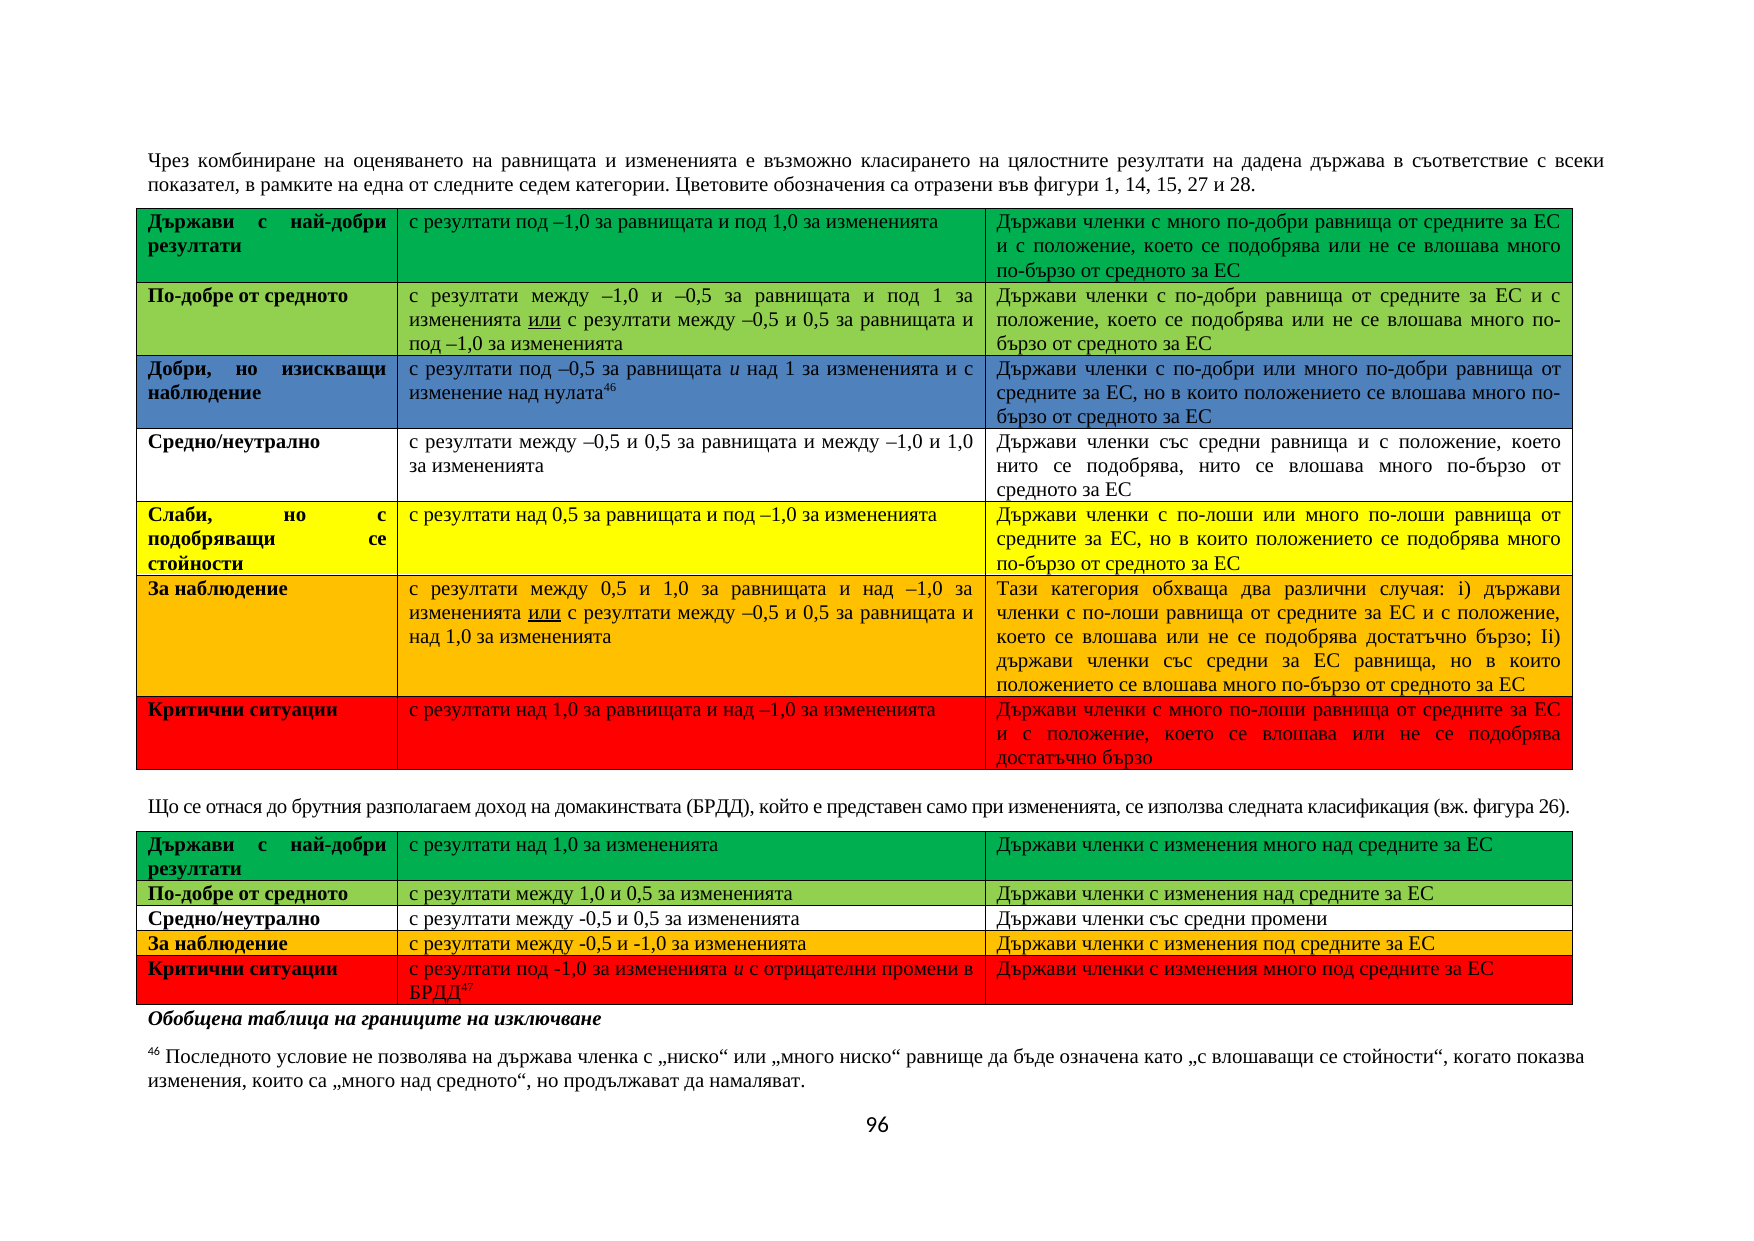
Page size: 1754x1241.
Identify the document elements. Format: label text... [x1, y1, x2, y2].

table_header Държави членки с много по-добри равнища от средните за ЕС и с положение, което се подобрява или не се влошава много по-бързо от средното за ЕС [986, 209, 1572, 282]
table_cell с резултати между 0,5 и 1,0 за равнищата и над –1,0 за измененията или с резултати между –0,5 и 0,5 за равнищата и над 1,0 за измененията [398, 576, 985, 696]
table_cell Тази категория обхваща два различни случая: i) държави членки с по-лоши равнища от средните за ЕС и с положение, което се влошава или не се подобрява достатъчно бързо; Ii) държави членки със средни за ЕС равнища, но в които положението се влошава много по-бързо от средното за ЕС [986, 576, 1572, 696]
table_header Държави с най-добри резултати [137, 832, 397, 880]
table_cell Държави членки с по-лоши или много по-лоши равнища от средните за ЕС, но в които положението се подобрява много по-бързо от средното за ЕС [986, 502, 1572, 574]
table_cell Държави членки със средни промени [986, 906, 1572, 930]
table_cell Критични ситуации [137, 956, 397, 1004]
table_cell За наблюдение [137, 931, 397, 955]
table_cell с резултати между 1,0 и 0,5 за измененията [398, 881, 985, 905]
table_cell с резултати между –1,0 и –0,5 за равнищата и под 1 за измененията или с резултати между –0,5 и 0,5 за равнищата и под –1,0 за измененията [398, 283, 985, 355]
table_cell Държави членки с по-добри равнища от средните за ЕС и с положение, което се подобрява или не се влошава много по-бързо от средното за ЕС [986, 283, 1572, 355]
table_header с резултати над 1,0 за измененията [398, 832, 985, 880]
table_cell Държави членки с много по-лоши равнища от средните за ЕС и с положение, което се влошава или не се подобрява достатъчно бързо [986, 697, 1572, 769]
table_cell Добри, но изискващи наблюдение [137, 356, 397, 428]
table_cell Средно/неутрално [137, 429, 397, 501]
table_cell с резултати над 1,0 за равнищата и над –1,0 за измененията [398, 697, 985, 769]
table_header с резултати под –1,0 за равнищата и под 1,0 за измененията [398, 209, 985, 282]
text Обобщена таблица на границите на изключване [148, 1005, 1606, 1029]
table_header Държави с най-добри резултати [137, 209, 397, 282]
text Чрез комбиниране на оценяването на равнищата и измененията е възможно класирането на цялостните резултати на дадена държава в съответствие с всеки показател, в рамките на една от следните седем категории. Цветовите обозначения са отразени във фигури 1, 14, 15, 27 и 28. [148, 148, 1606, 196]
table_cell По-добре от средното [137, 283, 397, 355]
table_cell с резултати над 0,5 за равнищата и под –1,0 за измененията [398, 502, 985, 574]
table_cell Средно/неутрално [137, 906, 397, 930]
table_cell Слаби, но с подобряващи се стойности [137, 502, 397, 574]
table_cell Държави членки със средни равнища и с положение, което нито се подобрява, нито се влошава много по-бързо от средното за ЕС [986, 429, 1572, 501]
table_header Държави членки с изменения много над средните за ЕС [986, 832, 1572, 880]
table_cell с резултати под –0,5 за равнищата и над 1 за измененията и с изменение над нулата [398, 356, 985, 428]
table_cell Критични ситуации [137, 697, 397, 769]
table_cell с резултати между -0,5 и 0,5 за измененията [398, 906, 985, 930]
table_cell с резултати между –0,5 и 0,5 за равнищата и между –1,0 и 1,0 за измененията [398, 429, 985, 501]
table_cell Държави членки с по-добри или много по-добри равнища от средните за ЕС, но в които положението се влошава много по-бързо от средното за ЕС [986, 356, 1572, 428]
table_cell Държави членки с изменения над средните за ЕС [986, 881, 1572, 905]
table_cell Държави членки с изменения под средните за ЕС [986, 931, 1572, 955]
table_cell с резултати под -1,0 за измененията и с отрицателни промени в БРДД [398, 956, 985, 1004]
text Що се отнася до брутния разполагаем доход на домакинствата (БРДД), който е представен само при измененията, се използва следната класификация (вж. фигура 26). [148, 794, 1606, 818]
table_cell Държави членки с изменения много под средните за ЕС [986, 956, 1572, 1004]
table_cell За наблюдение [137, 576, 397, 696]
table_cell По-добре от средното [137, 881, 397, 905]
table_cell с резултати между -0,5 и -1,0 за измененията [398, 931, 985, 955]
